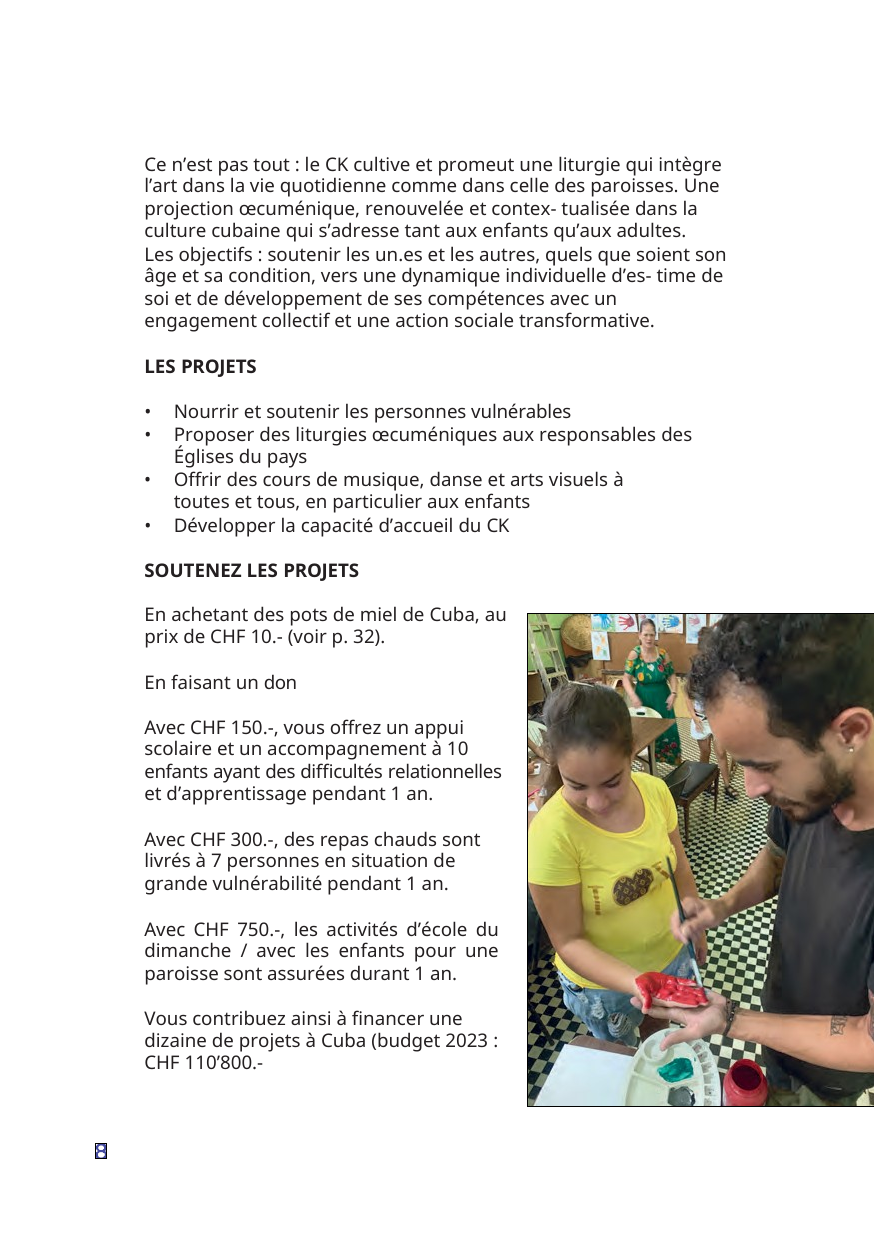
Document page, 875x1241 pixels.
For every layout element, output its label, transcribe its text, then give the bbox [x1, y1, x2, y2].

picture [96, 1144, 106, 1158]
text En achetant des pots de miel de Cuba, au prix de CHF 10.- (voir p. 32). [144, 604, 519, 648]
text Avec CHF 300.-, des repas chauds sont livrés à 7 personnes en situation de grande vulnérabilité pendant 1 an. [144, 828, 519, 896]
text En faisant un don [144, 669, 527, 695]
text Vous contribuez ainsi à financer une dizaine de projets à Cuba (budget 2023 : CHF 110’800.- [144, 1008, 519, 1075]
text Ce n’est pas tout : le CK cultive et promeut une liturgie qui intègre l’art dans la vie quotidienne comme dans celle des paroisses. Une projection œcuménique, renouvelée et contex- tualisée dans la culture cubaine qui s’adresse tant aux enfants qu’aux adultes. [144, 153, 728, 243]
list Proposer des liturgies œcuméniques aux responsables des Églises du pays [144, 424, 720, 469]
text Les objectifs : soutenir les un.es et les autres, quels que soient son âge et sa condition, vers une dynamique individuelle d’es- time de soi et de développement de ses compétences avec un engagement collectif et une action sociale transformative. [144, 243, 728, 333]
text Avec CHF 150.-, vous offrez un appui scolaire et un accompagnement à 10 enfants ayant des difficultés relationnelles et d’apprentissage pendant 1 an. [144, 716, 519, 806]
list Développer la capacité d’accueil du CK [144, 514, 874, 537]
text LES PROJETS [144, 353, 874, 378]
text SOUTENEZ LES PROJETS [144, 557, 874, 582]
list Nourrir et soutenir les personnes vulnérables [144, 399, 874, 423]
list Offrir des cours de musique, danse et arts visuels à toutes et tous, en particulier aux enfants [144, 469, 643, 514]
picture [528, 614, 874, 1106]
text Avec CHF 750.-, les activités d’école du dimanche / avec les enfants pour une paroisse sont assurées durant 1 an. [144, 918, 499, 986]
